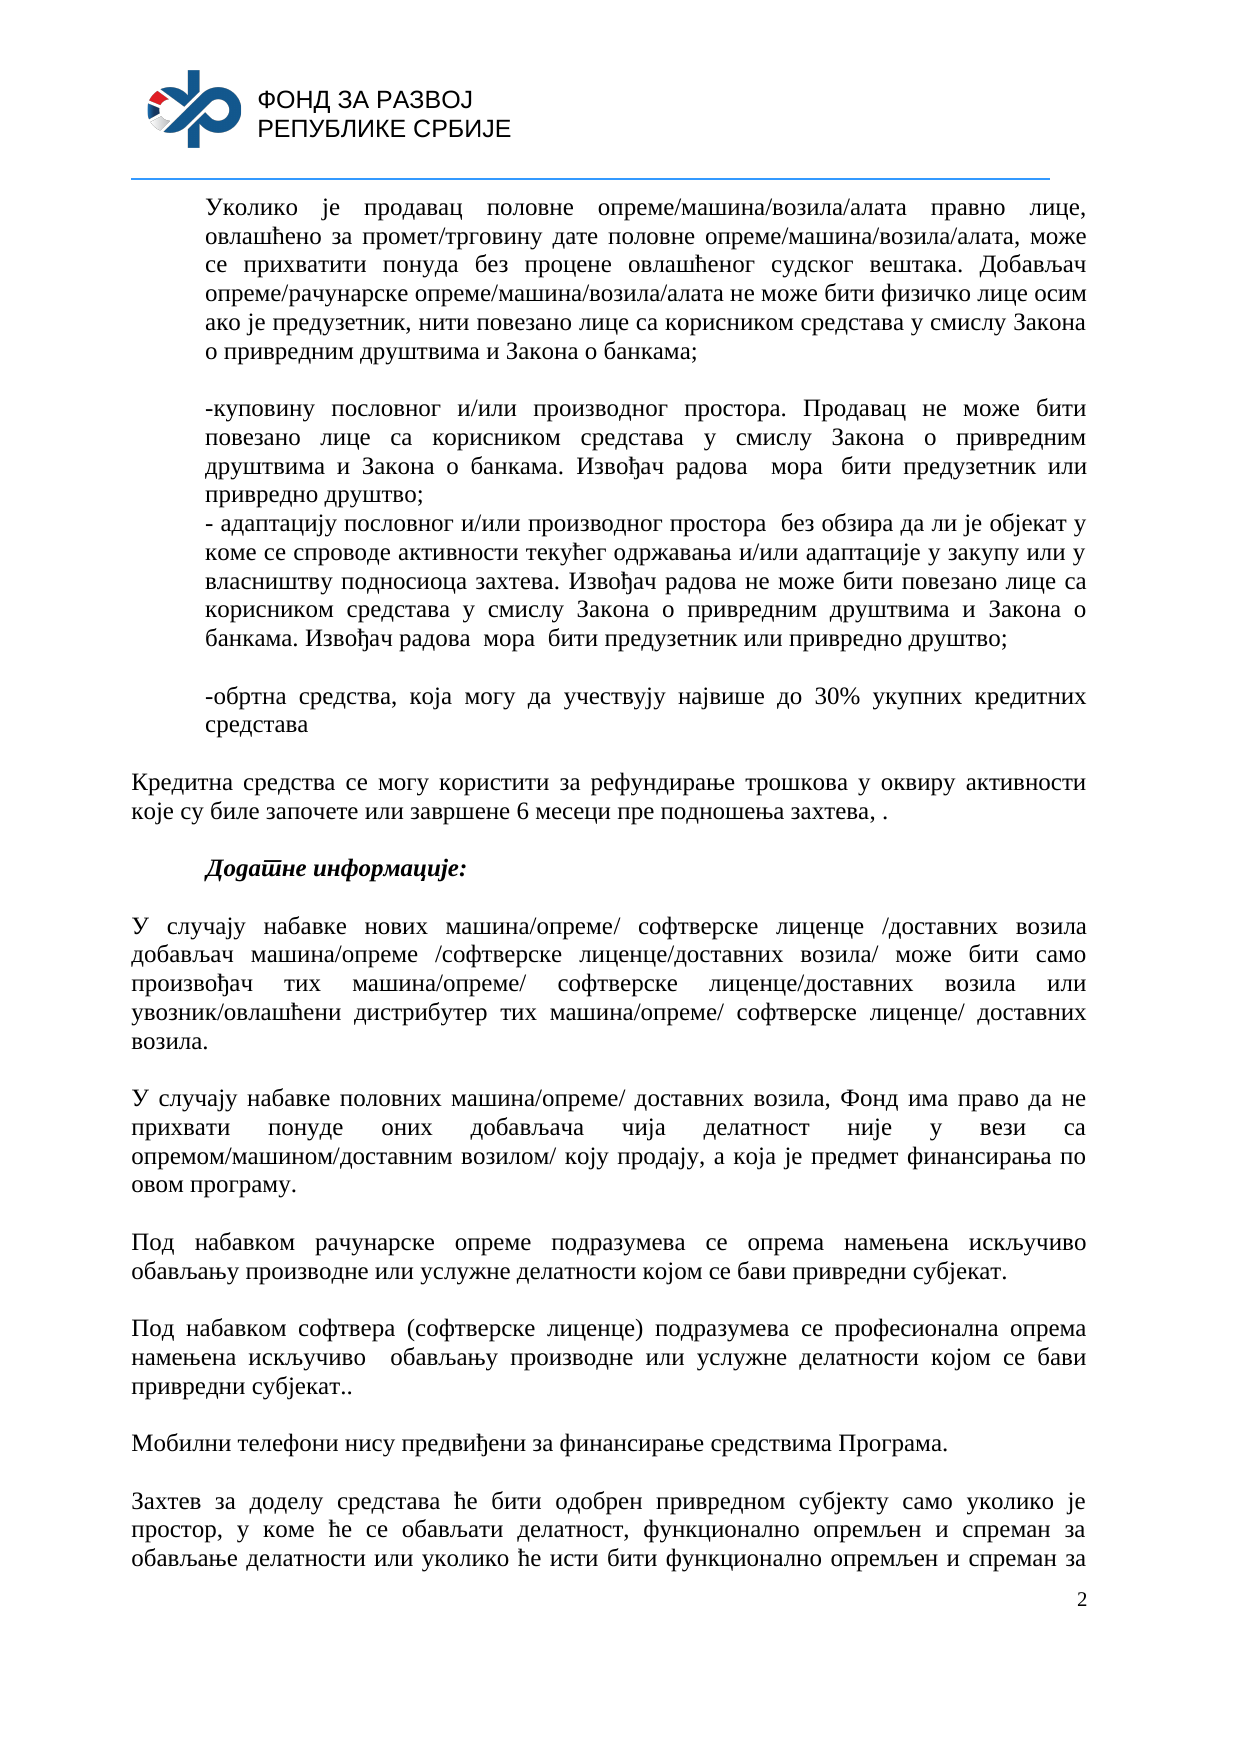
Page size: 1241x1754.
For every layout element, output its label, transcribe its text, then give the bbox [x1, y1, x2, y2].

list -обртна средства, која могу да учествују највише до 30% укупних кредитних средстава [205, 681, 1087, 738]
text -куповину пословног и/или производног простора. Продавац не може бити повезано лице са корисником средстава у смислу Закона о привредним друштвима и Закона о банкама. Извођач радова мора бити предузетник или привредно друштво; [205, 393, 1087, 508]
list У случају набавке половних машина/опреме/ доставних возила, Фонд има право да не прихвати понуде оних добављача чија делатност није у вези са опремом/машином/доставним возилом/ коју продају, а која је предмет финансирања по овом програму. [131, 1083, 1087, 1198]
text Мобилни телефони нису предвиђени за финансирање средствима Програма. [131, 1428, 1087, 1457]
list У случају набавке нових машина/опреме/ софтверске лиценце /доставних возила добављач машина/опреме /софтверске лиценце/доставних возила/ може бити само произвођач тих машина/опреме/ софтверске лиценце/доставних возила или увозник/овлашћени дистрибутер тих машина/опреме/ софтверске лиценце/ доставних возила. [131, 911, 1087, 1054]
text Кредитна средства се могу користити за рефундирање трошкова у оквиру активности које су биле започете или завршене 6 месеци пре подношења захтева, . [131, 767, 1087, 824]
picture [147, 70, 242, 148]
text Додатне информације: [131, 853, 1087, 882]
list Под набавком софтвера (софтверске лиценце) подразумева се професионална опрема намењена искључиво обављању производне или услужне делатности којом се бави привредни субјекат.. [131, 1313, 1087, 1399]
list Под набавком рачунарске опреме подразумева се опрема намењена искључиво обављању производне или услужне делатности којом се бави привредни субјекат. [131, 1227, 1087, 1284]
text - адаптацију пословног и/или производног простора без обзира да ли је објекат у коме се спроводе активности текућег одржавања и/или адаптације у закупу или у власништву подносиоца захтева. Извођач радова не може бити повезано лице са корисником средстава у смислу Закона о привредним друштвима и Закона о банкама. Извођач радова мора бити предузетник или привредно друштво; [205, 508, 1087, 652]
